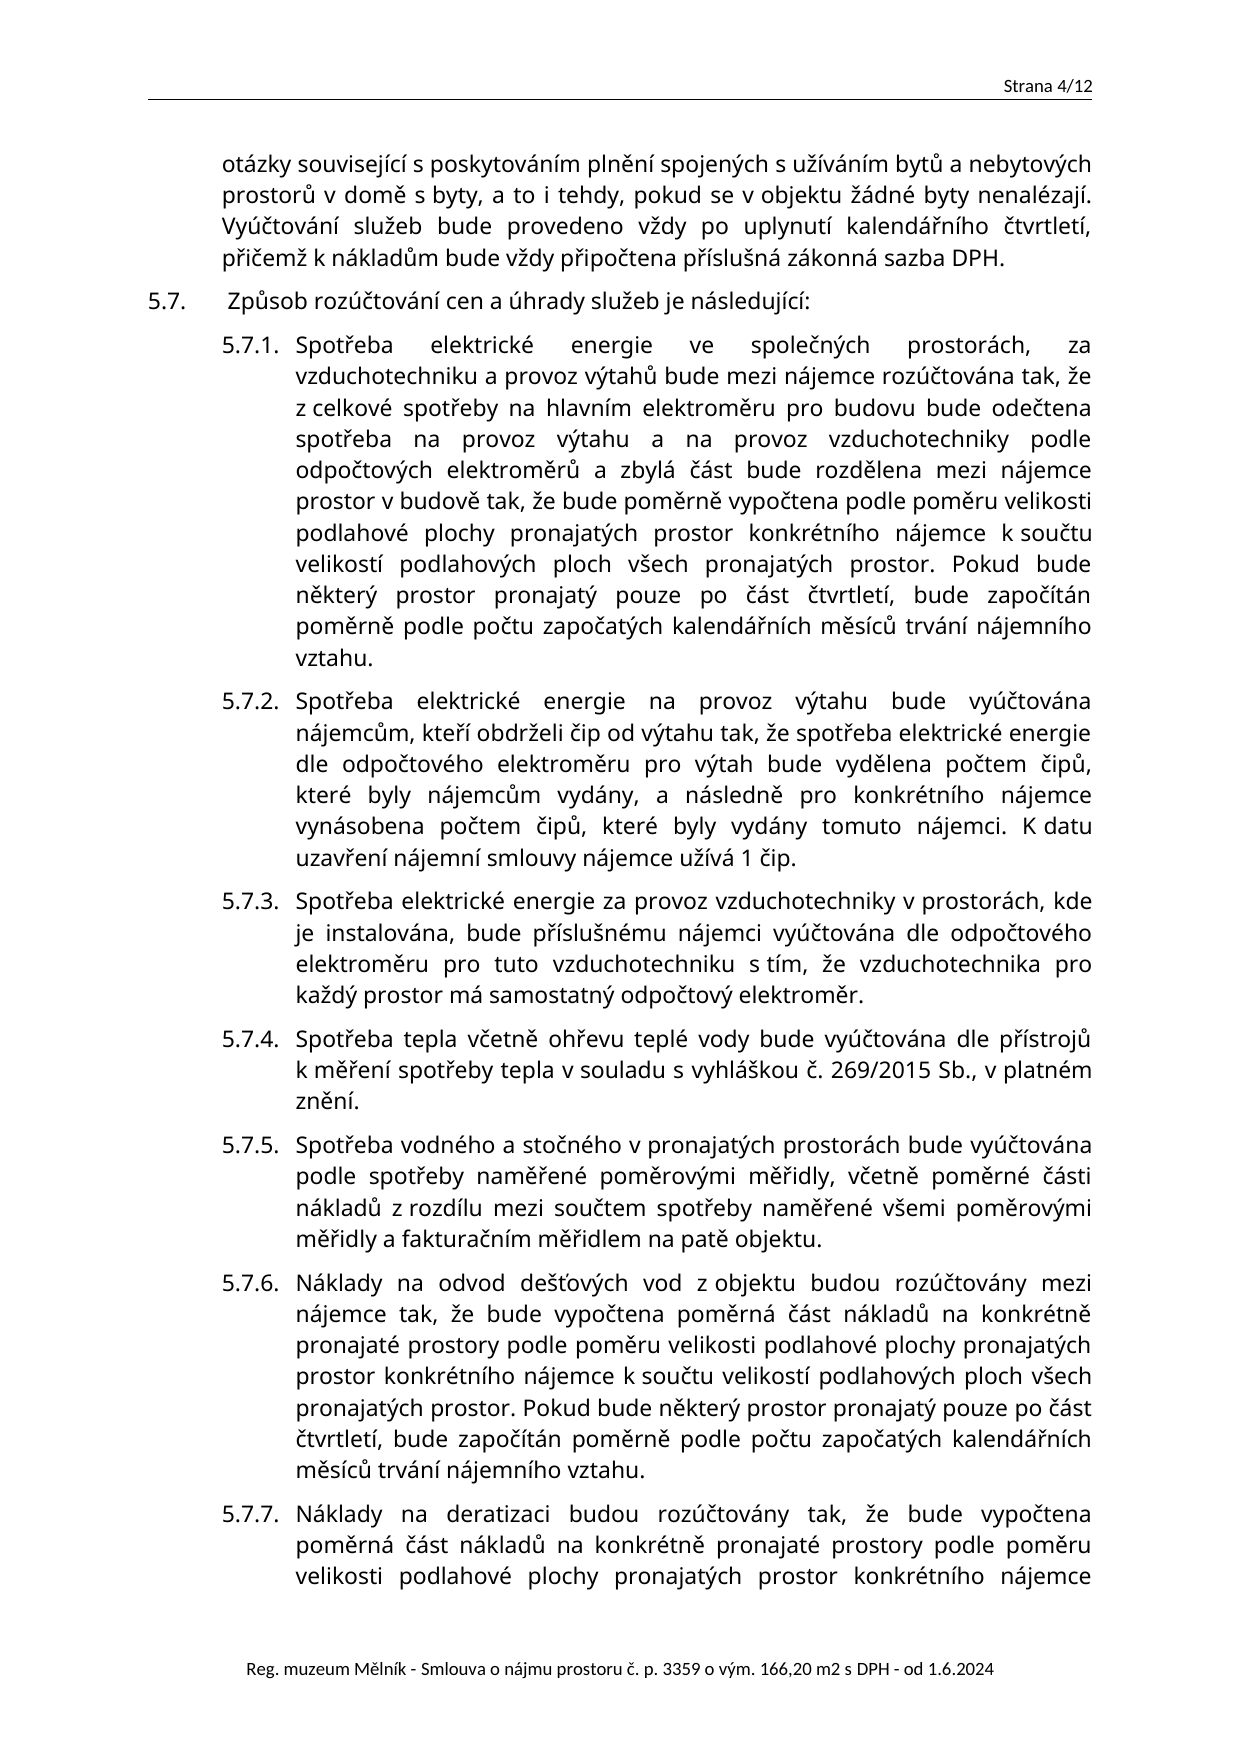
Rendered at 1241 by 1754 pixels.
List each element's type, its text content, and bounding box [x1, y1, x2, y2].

list Spotřeba vodného a stočného v pronajatých prostorách bude vyúčtována podle spotřeby naměřené poměrovými měřidly, včetně poměrné části nákladů z rozdílu mezi součtem spotřeby naměřené všemi poměrovými měřidly a fakturačním měřidlem na patě objektu. [222, 1129, 1092, 1254]
list Způsob rozúčtování cen a úhrady služeb je následující: [148, 285, 1092, 316]
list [222, 1498, 1092, 1591]
list Spotřeba elektrické energie ve společných prostorách, za vzduchotechniku a provoz výtahů bude mezi nájemce rozúčtována tak, že z celkové spotřeby na hlavním elektroměru pro budovu bude odečtena spotřeba na provoz výtahu a na provoz vzduchotechniky podle odpočtových elektroměrů a zbylá část bude rozdělena mezi nájemce prostor v budově tak, že bude poměrně vypočtena podle poměru velikosti podlahové plochy pronajatých prostor konkrétního nájemce k součtu velikostí podlahových ploch všech pronajatých prostor. Pokud bude některý prostor pronajatý pouze po část čtvrtletí, bude započítán poměrně podle počtu započatých kalendářních měsíců trvání nájemního vztahu. [222, 329, 1092, 673]
list Spotřeba elektrické energie za provoz vzduchotechniky v prostorách, kde je instalována, bude příslušnému nájemci vyúčtována dle odpočtového elektroměru pro tuto vzduchotechniku s tím, že vzduchotechnika pro každý prostor má samostatný odpočtový elektroměr. [222, 885, 1092, 1010]
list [148, 148, 1092, 273]
list Náklady na odvod dešťových vod z objektu budou rozúčtovány mezi nájemce tak, že bude vypočtena poměrná část nákladů na konkrétně pronajaté prostory podle poměru velikosti podlahové plochy pronajatých prostor konkrétního nájemce k součtu velikostí podlahových ploch všech pronajatých prostor. Pokud bude některý prostor pronajatý pouze po část čtvrtletí, bude započítán poměrně podle počtu započatých kalendářních měsíců trvání nájemního vztahu. [222, 1266, 1092, 1485]
list Spotřeba tepla včetně ohřevu teplé vody bude vyúčtována dle přístrojů k měření spotřeby tepla v souladu s vyhláškou č. 269/2015 Sb., v platném znění. [222, 1023, 1092, 1116]
list Spotřeba elektrické energie na provoz výtahu bude vyúčtována nájemcům, kteří obdrželi čip od výtahu tak, že spotřeba elektrické energie dle odpočtového elektroměru pro výtah bude vydělena počtem čipů, které byly nájemcům vydány, a následně pro konkrétního nájemce vynásobena počtem čipů, které byly vydány tomuto nájemci. K datu uzavření nájemní smlouvy nájemce užívá 1 čip. [222, 685, 1092, 873]
